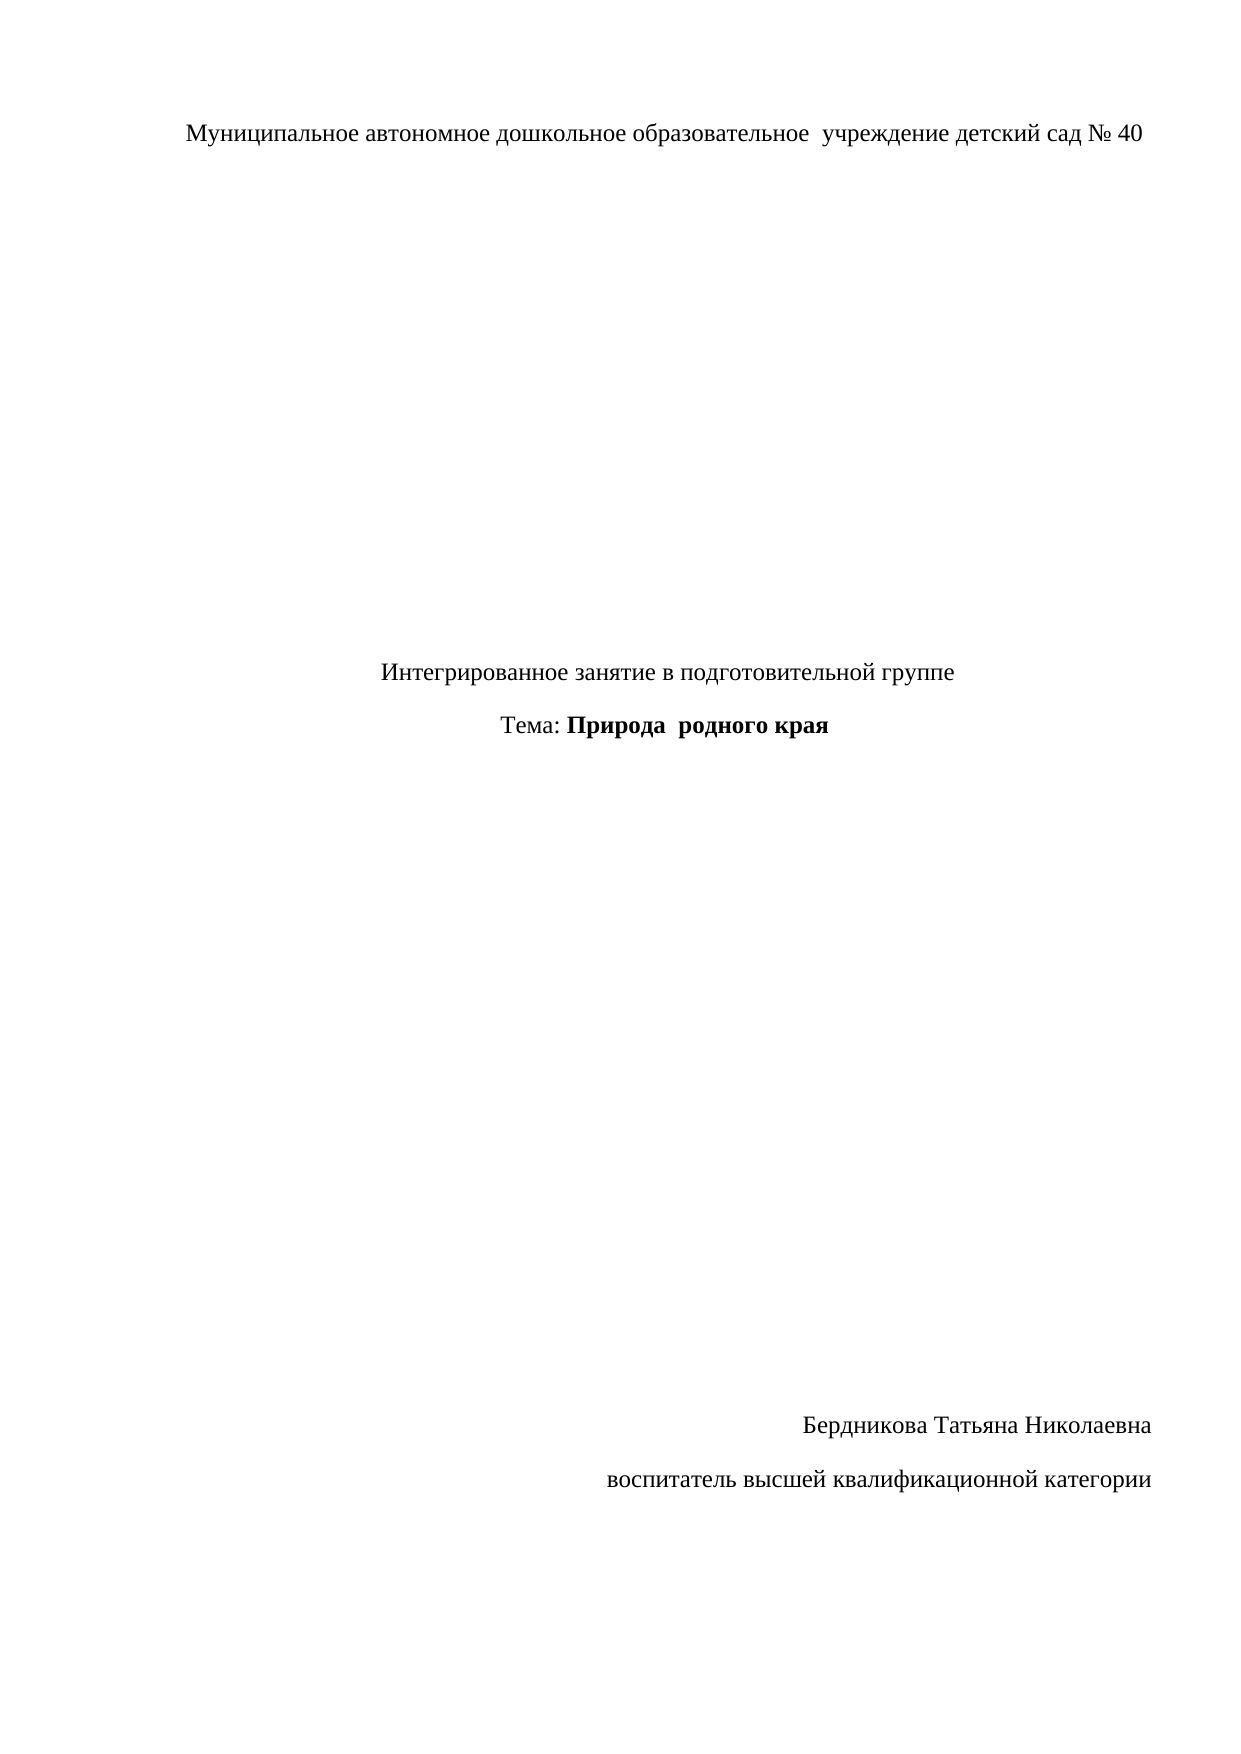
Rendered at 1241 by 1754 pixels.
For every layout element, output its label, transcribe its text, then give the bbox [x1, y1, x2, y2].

text Тема: Природа родного края [177, 711, 1152, 739]
text Бердникова Татьяна Николаевна [177, 1410, 1152, 1439]
text Муниципальное автономное дошкольное образовательное учреждение детский сад № 40 [177, 118, 1152, 147]
text Интегрированное занятие в подготовительной группе [177, 657, 1152, 685]
text воспитатель высшей квалификационной категории [177, 1464, 1152, 1492]
